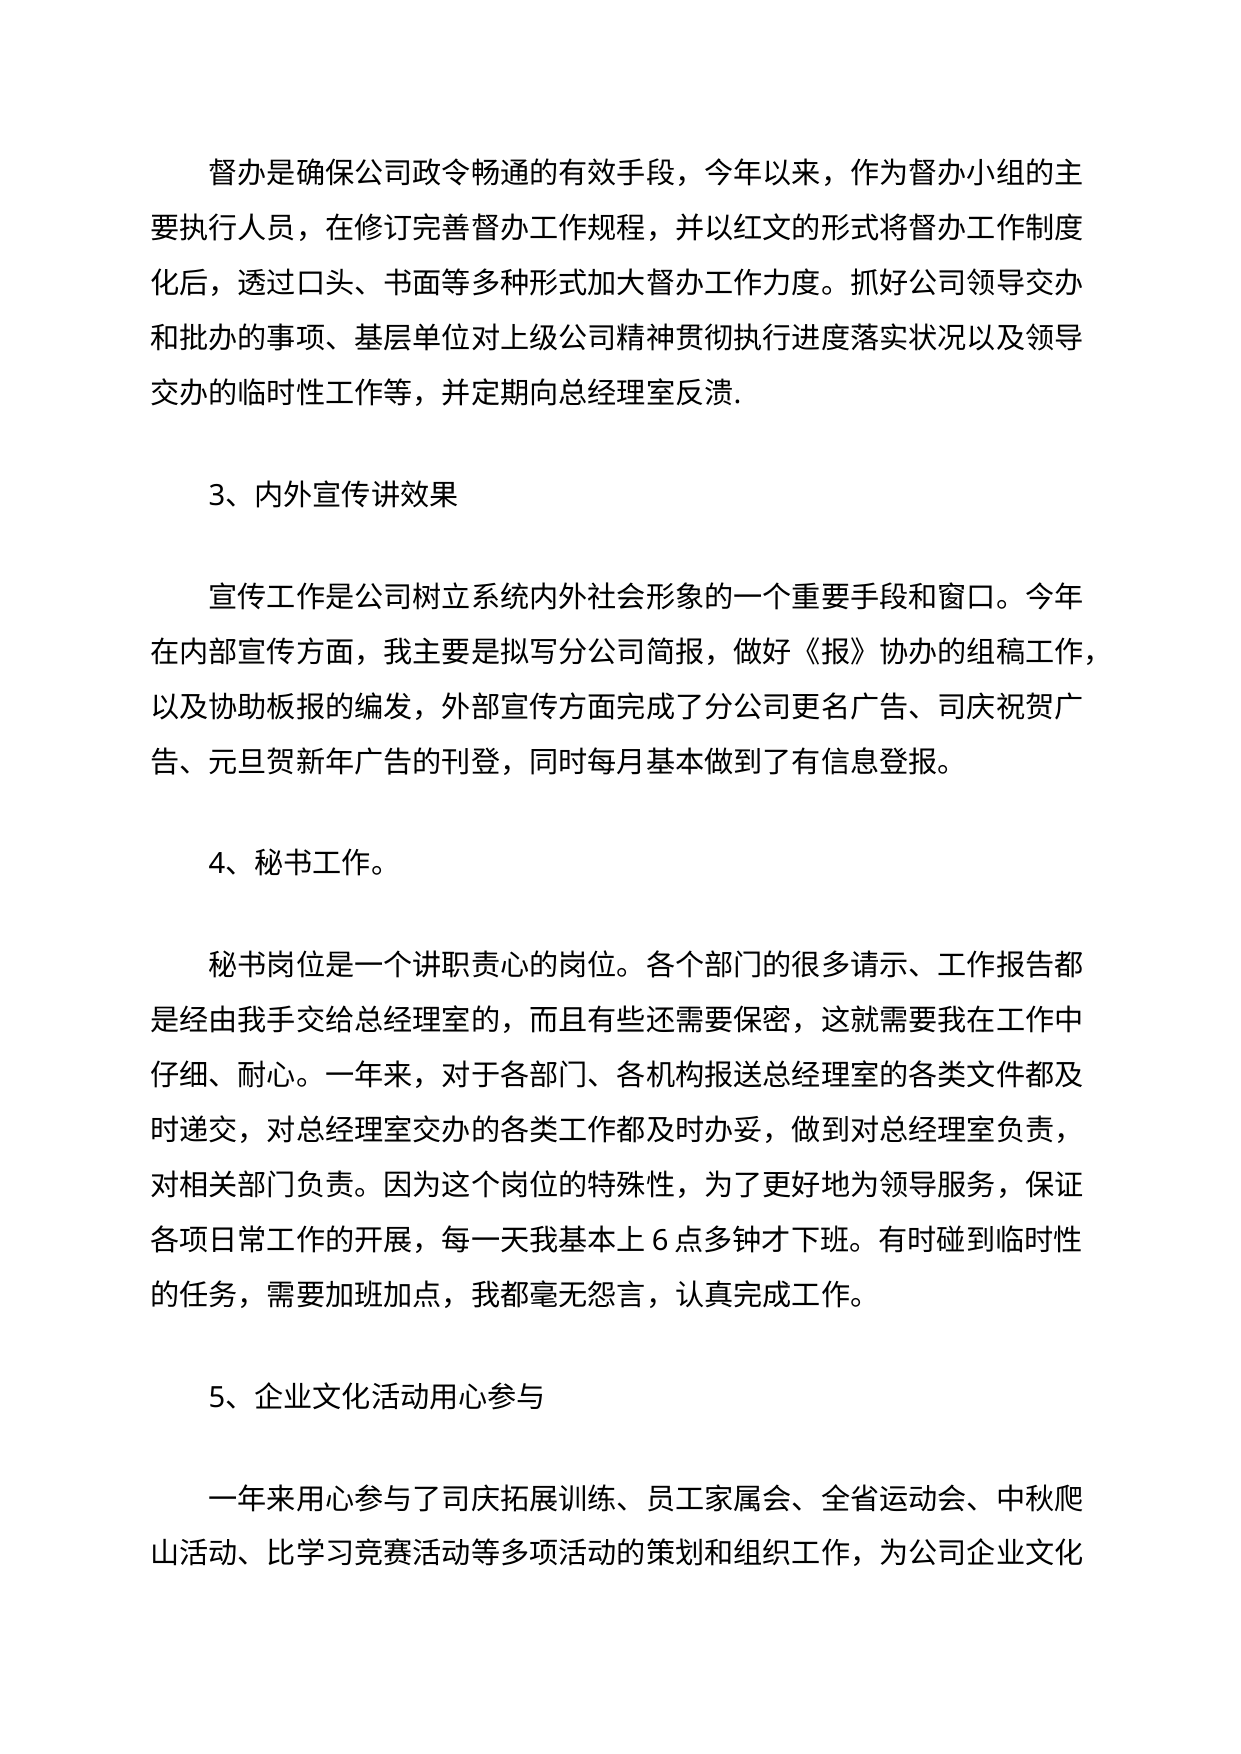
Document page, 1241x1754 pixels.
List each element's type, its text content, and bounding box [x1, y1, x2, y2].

text 督办是确保公司政令畅通的有效手段，今年以来，作为督办小组的主要执行人员，在修订完善督办工作规程，并以红文的形式将督办工作制度化后，透过口头、书面等多种形式加大督办工作力度。抓好公司领导交办和批办的事项、基层单位对上级公司精神贯彻执行进度落实状况以及领导交办的临时性工作等，并定期向总经理室反溃. [150, 150, 1090, 412]
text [150, 1475, 1090, 1572]
text 宣传工作是公司树立系统内外社会形象的一个重要手段和窗口。今年在内部宣传方面，我主要是拟写分公司简报，做好《报》协办的组稿工作，以及协助板报的编发，外部宣传方面完成了分公司更名广告、司庆祝贺广告、元旦贺新年广告的刊登，同时每月基本做到了有信息登报。 [150, 573, 1090, 781]
text 秘书岗位是一个讲职责心的岗位。各个部门的很多请示、工作报告都是经由我手交给总经理室的，而且有些还需要保密，这就需要我在工作中仔细、耐心。一年来，对于各部门、各机构报送总经理室的各类文件都及时递交，对总经理室交办的各类工作都及时办妥，做到对总经理室负责，对相关部门负责。因为这个岗位的特殊性，为了更好地为领导服务，保证各项日常工作的开展，每一天我基本上6点多钟才下班。有时碰到临时性的任务，需要加班加点，我都毫无怨言，认真完成工作。 [150, 942, 1090, 1314]
text 3、内外宣传讲效果 [150, 472, 1090, 514]
text 5、企业文化活动用心参与 [150, 1373, 1090, 1416]
text 4、秘书工作。 [150, 840, 1090, 882]
